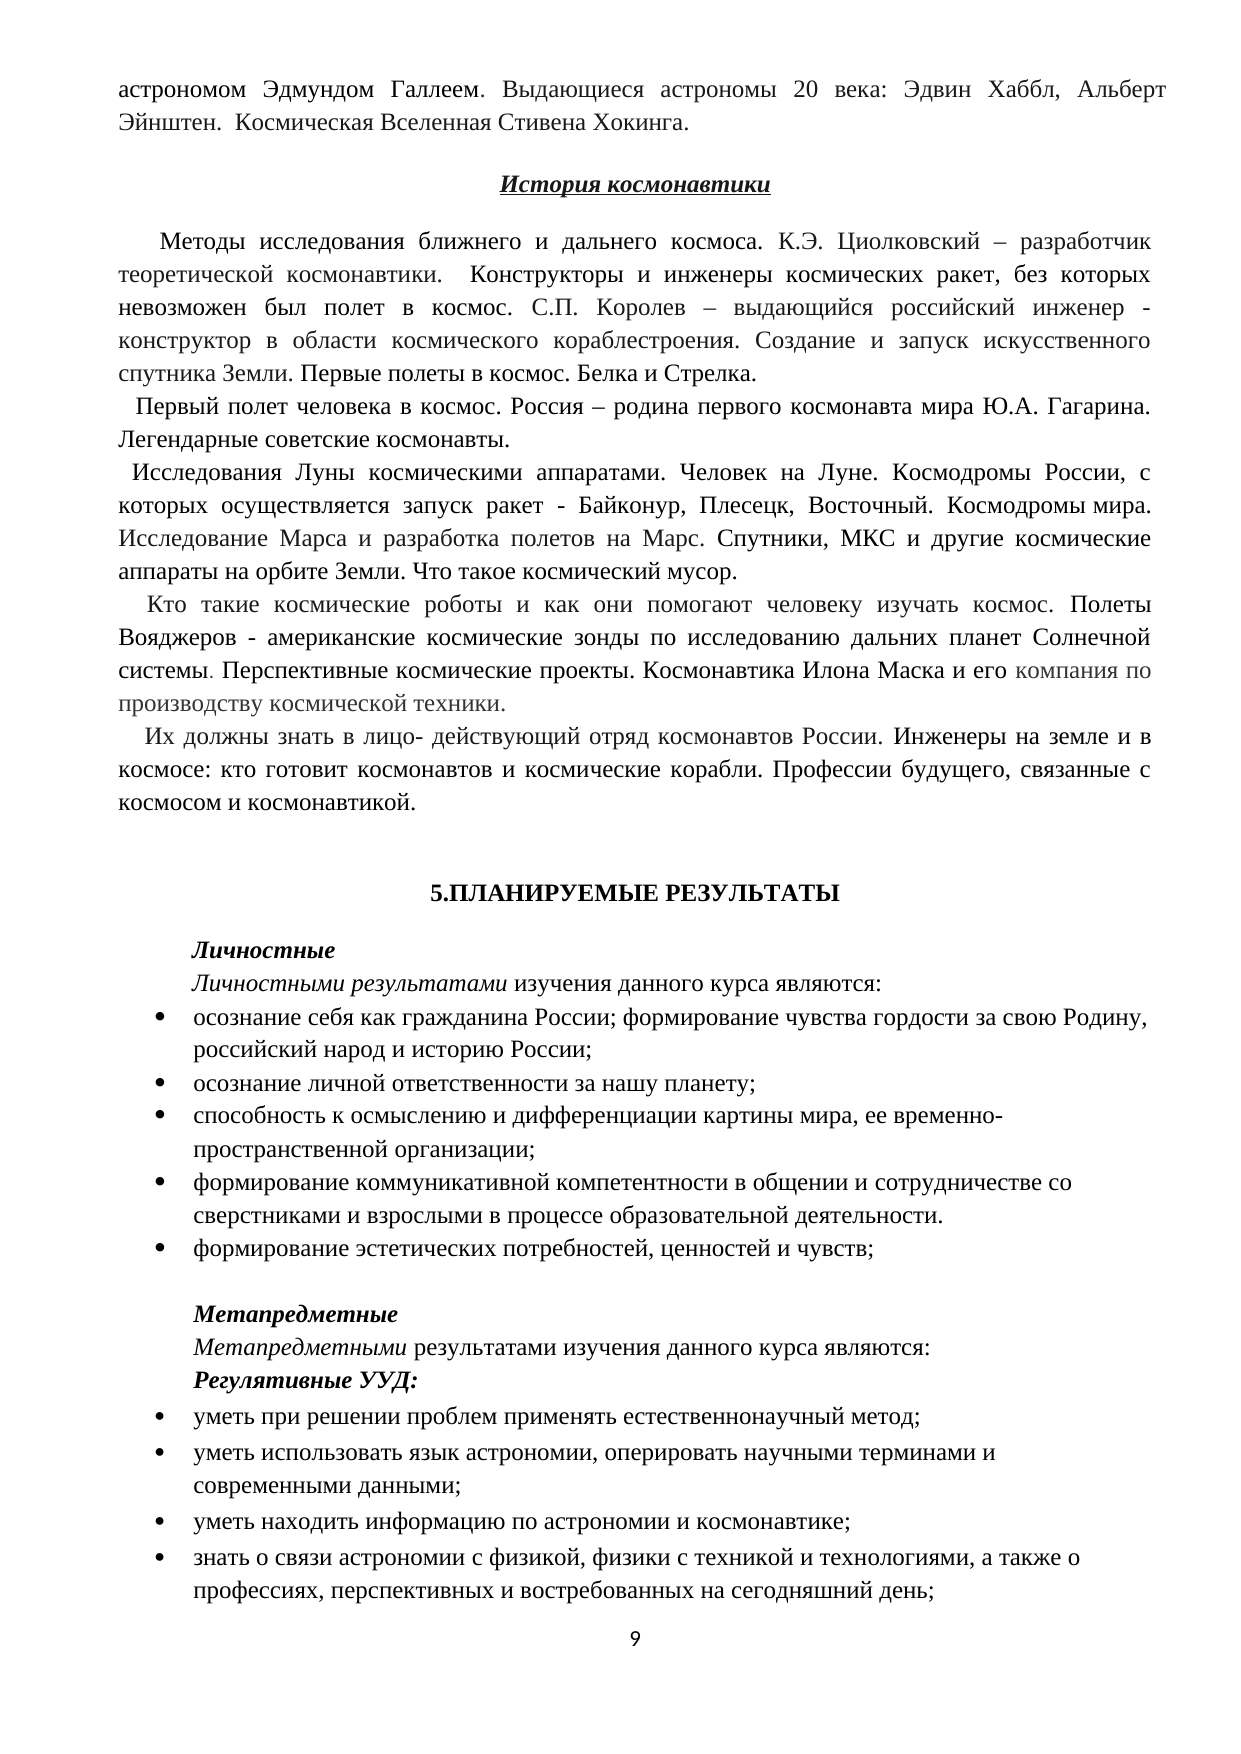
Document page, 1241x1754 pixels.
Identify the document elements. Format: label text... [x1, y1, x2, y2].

list уметь находить информацию по астрономии и космонавтике; [156, 1506, 1152, 1535]
list осознание себя как гражданина России; формирование чувства гордости за свою Родину, российский народ и историю России; [156, 1002, 1152, 1063]
list формирование эстетических потребностей, ценностей и чувств; [156, 1233, 1152, 1261]
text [118, 74, 1166, 136]
text Их должны знать в лицо- действующий отряд космонавтов России. Инженеры на земле и в космосе: кто готовит космонавтов и космические корабли. Профессии будущего, связанные с космосом и космонавтикой. [118, 783, 1152, 816]
text Исследования Луны космическими аппаратами. Человек на Луне. Космодромы России, с которых осуществляется запуск ракет - Байконур, Плесецк, Восточный. Космодромы мира. Исследование Марса и разработка полетов на Марс. Спутники, МКС и другие космические аппараты на орбите Земли. Что такое космический мусор. [118, 457, 1152, 585]
text История космонавтики [118, 169, 1152, 197]
list Метапредметными результатами изучения данного курса являются: [193, 1332, 1152, 1361]
text 5.ПЛАНИРУЕМЫЕ РЕЗУЛЬТАТЫ [118, 878, 1152, 907]
list способность к осмыслению и дифференциации картины мира, ее временно-пространственной организации; [156, 1101, 1152, 1162]
text Их должны знать в лицо- действующий отряд космонавтов России. Инженеры на земле и в космосе: кто готовит космонавтов и космические корабли. Профессии будущего, связанные с космосом и космонавтикой. [118, 721, 1152, 755]
text Личностными результатами изучения данного курса являются: [118, 968, 1152, 997]
list знать о связи астрономии с физикой, физики с техникой и технологиями, а также о профессиях, перспективных и востребованных на сегодняшний день; [156, 1542, 1152, 1604]
list формирование коммуникативной компетентности в общении и сотрудничестве со сверстниками и взрослыми в процессе образовательной деятельности. [156, 1167, 1152, 1228]
list осознание личной ответственности за нашу планету; [156, 1068, 1152, 1096]
text Метапредметные [193, 1299, 1152, 1327]
text Личностные [118, 936, 1152, 964]
list Регулятивные УУД: [193, 1365, 1152, 1393]
text Кто такие космические роботы и как они помогают человеку изучать космос. Полеты Вояджеров - американские космические зонды по исследованию дальних планет Солнечной системы. Перспективные космические проекты. Космонавтика Илона Маска и его компания по производству космической техники. [118, 589, 1152, 717]
list уметь при решении проблем применять естественнонаучный метод; [156, 1401, 1152, 1430]
text Методы исследования ближнего и дальнего космоса. К.Э. Циолковский – разработчик теоретической космонавтики. Конструкторы и инженеры космических ракет, без которых невозможен был полет в космос. С.П. Королев – выдающийся российский инженер -конструктор в области космического кораблестроения. Создание и запуск искусственного спутника Земли. Первые полеты в космос. Белка и Стрелка. [118, 226, 1152, 387]
text Первый полет человека в космос. Россия – родина первого космонавта мира Ю.А. Гагарина. Легендарные советские космонавты. [118, 391, 1152, 453]
list уметь использовать язык астрономии, оперировать научными терминами и современными данными; [156, 1437, 1152, 1499]
